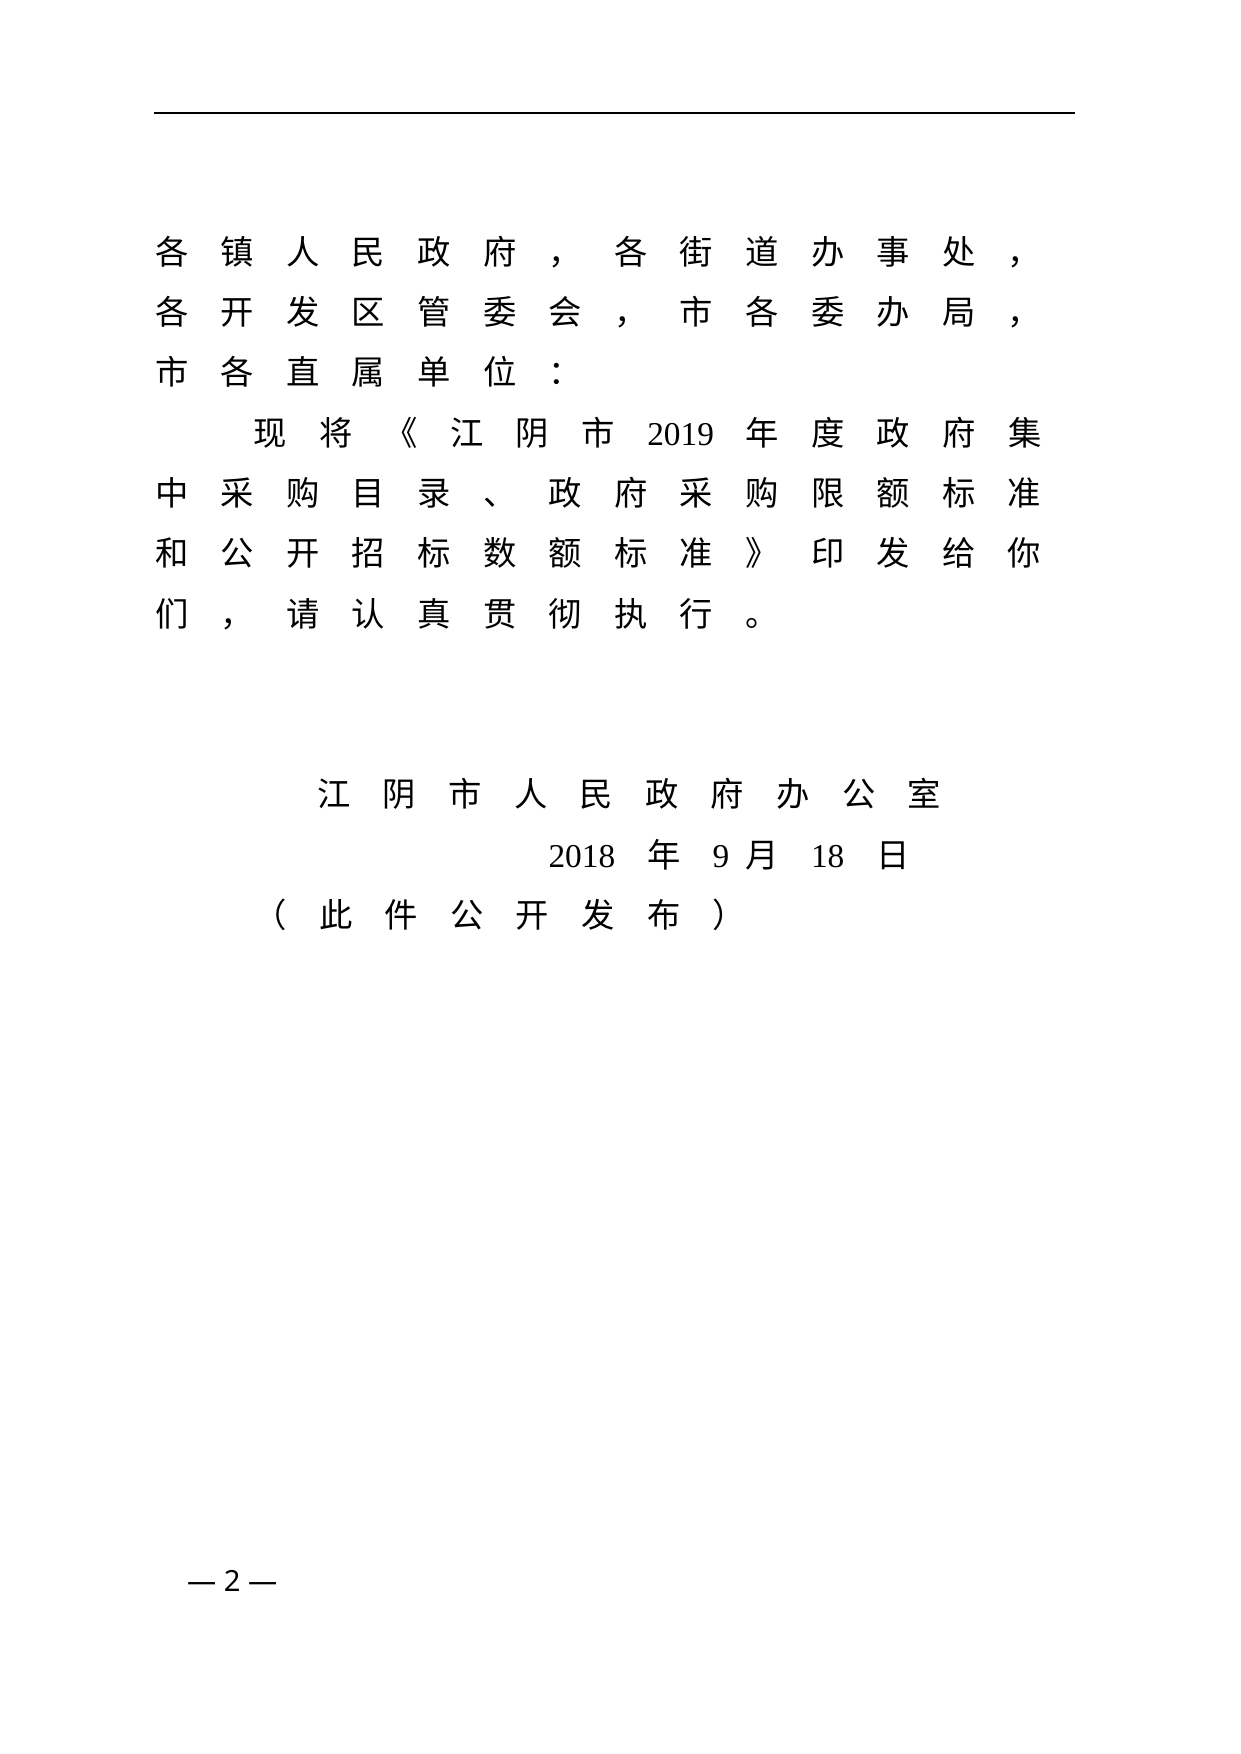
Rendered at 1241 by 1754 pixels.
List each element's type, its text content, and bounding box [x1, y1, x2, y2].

text 2018年9月18日 [155, 822, 942, 883]
text （此件公开发布） [155, 883, 1073, 943]
text 现将《江阴市2019年度政府集中采购目录、政府采购限额标准和公开招标数额标准》印发给你们，请认真贯彻执行。 [155, 400, 1073, 642]
text 各镇人民政府，各街道办事处，各开发区管委会，市各委办局，市各直属单位： [155, 219, 1073, 400]
text 江阴市人民政府办公室 [155, 762, 973, 822]
